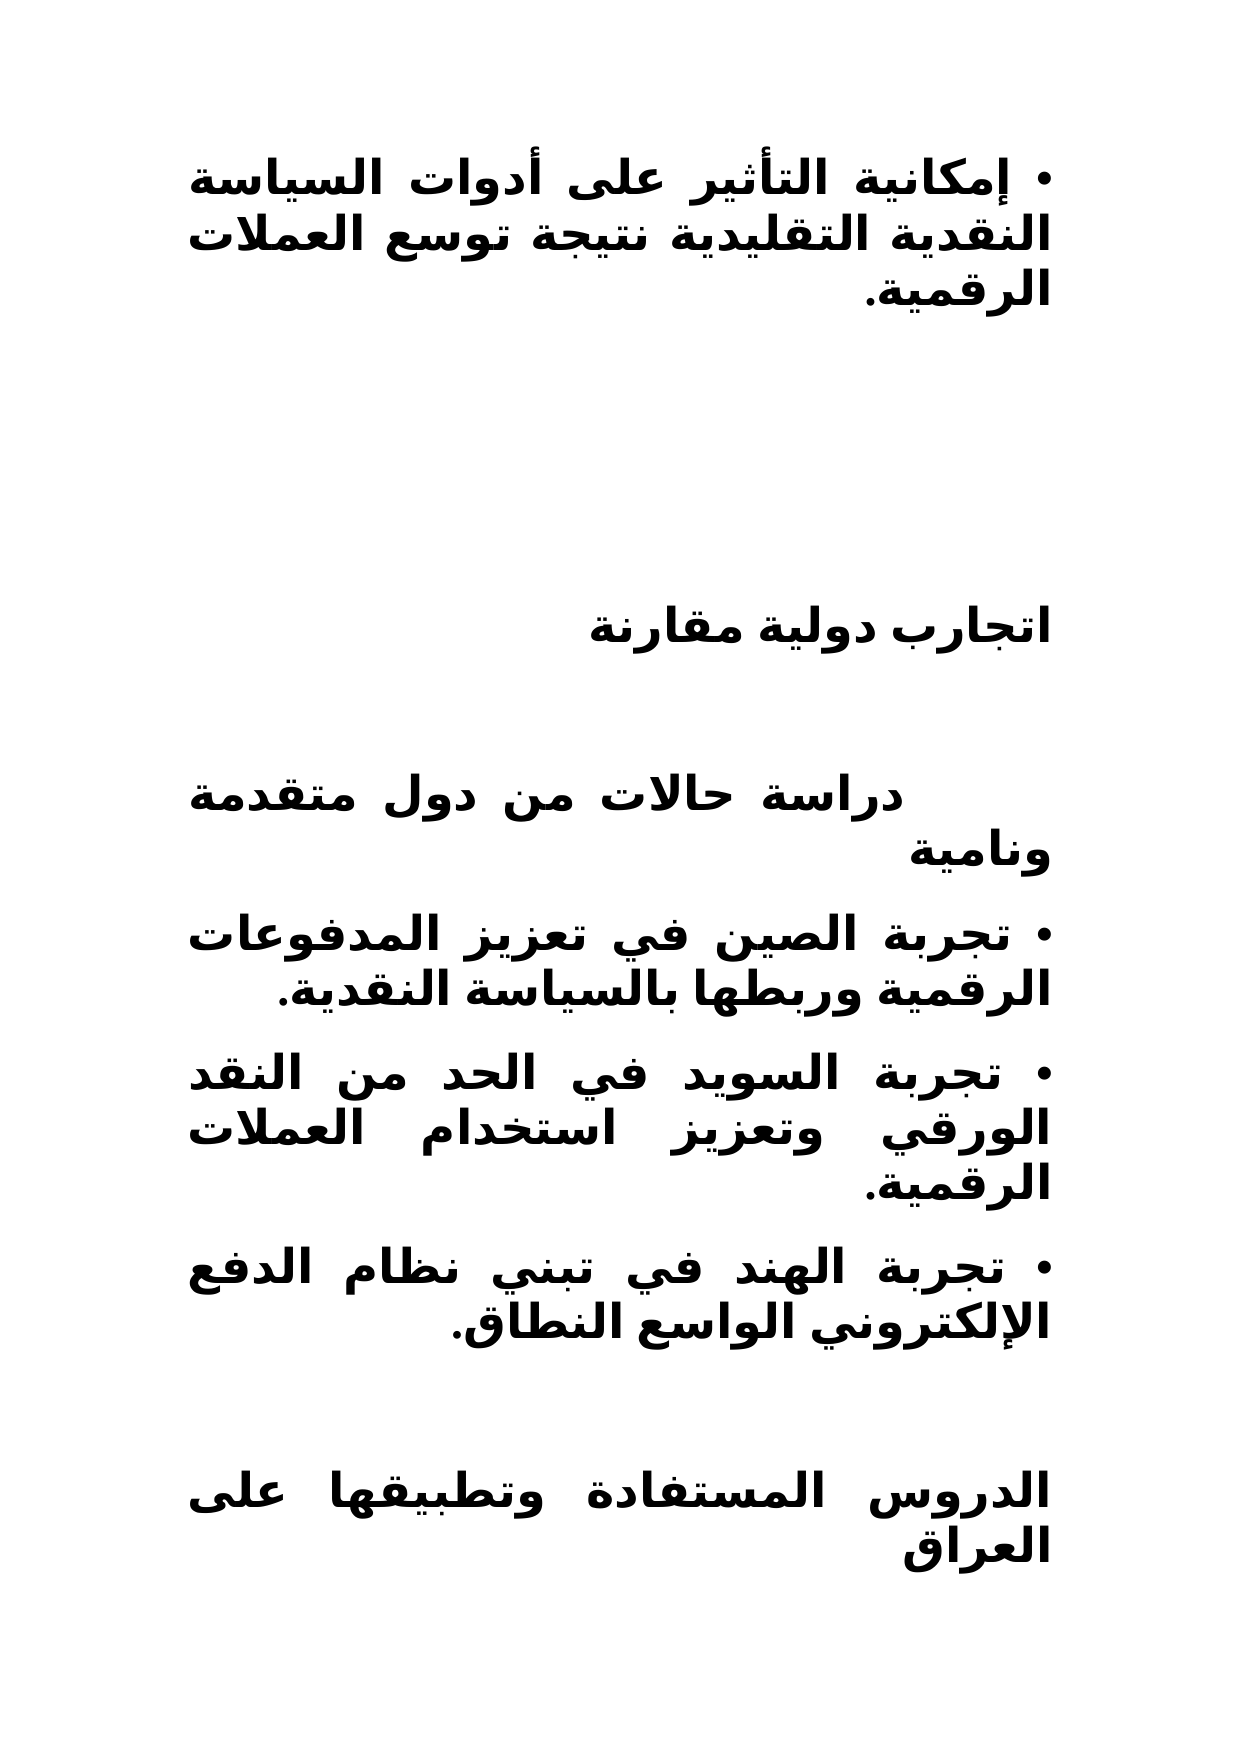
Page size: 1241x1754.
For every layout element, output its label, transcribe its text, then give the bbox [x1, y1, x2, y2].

text • تجربة الصين في تعزيز المدفوعات الرقمية وربطها بالسياسة النقدية. [187, 905, 1053, 1015]
text • إمكانية التأثير على أدوات السياسة النقدية التقليدية نتيجة توسع العملات الرقمية. [187, 150, 1053, 315]
text الدروس المستفادة وتطبيقها على العراق [187, 1463, 1053, 1573]
text دراسة حالات من دول متقدمة ونامية [187, 766, 1053, 876]
text • تجربة السويد في الحد من النقد الورقي وتعزيز استخدام العملات الرقمية. [187, 1044, 1053, 1210]
text • تجربة الهند في تبني نظام الدفع الإلكتروني الواسع النطاق. [187, 1239, 1053, 1349]
text اتجارب دولية مقارنة [187, 597, 1053, 652]
